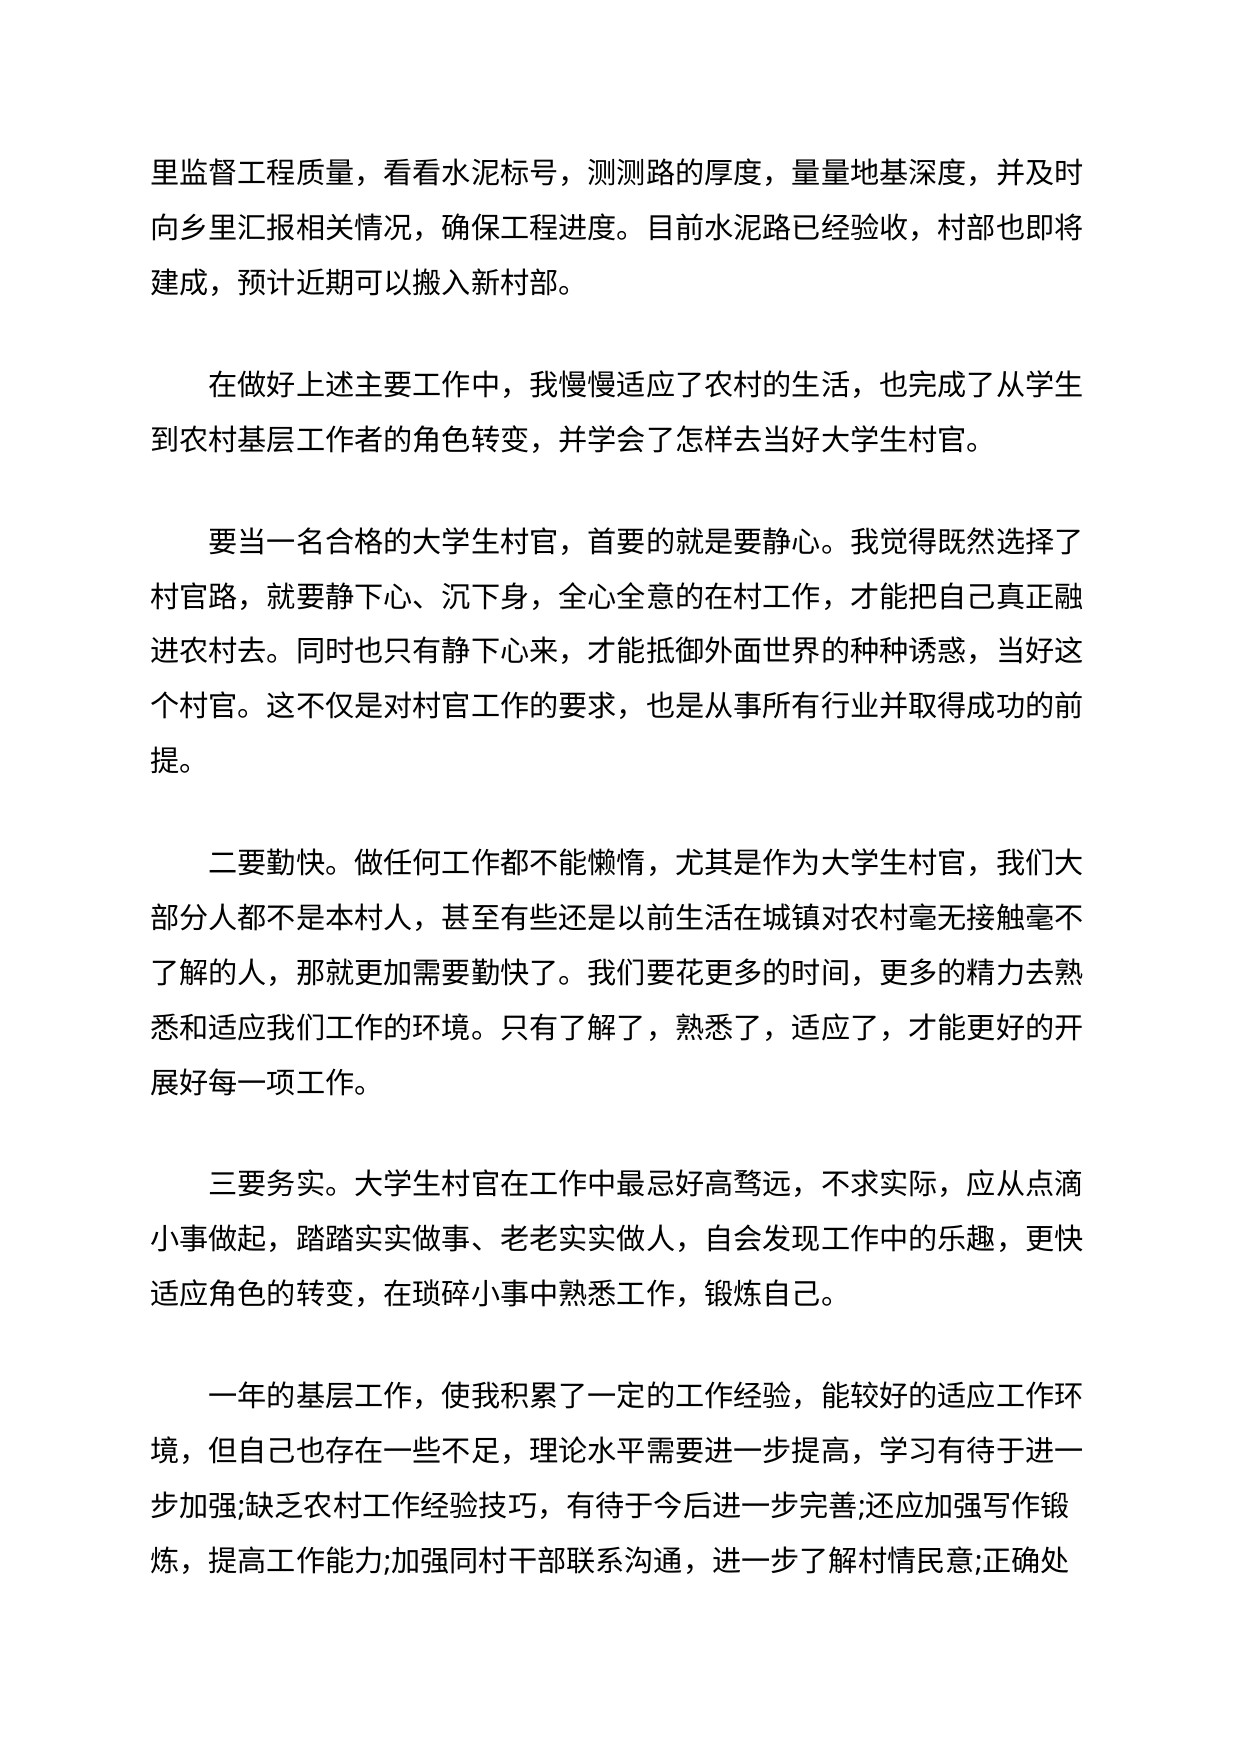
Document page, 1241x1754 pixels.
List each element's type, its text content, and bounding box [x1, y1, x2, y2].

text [150, 150, 1090, 302]
text 二要勤快。做任何工作都不能懒惰，尤其是作为大学生村官，我们大部分人都不是本村人，甚至有些还是以前生活在城镇对农村毫无接触毫不了解的人，那就更加需要勤快了。我们要花更多的时间，更多的精力去熟悉和适应我们工作的环境。只有了解了，熟悉了，适应了，才能更好的开展好每一项工作。 [150, 839, 1090, 1101]
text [150, 1372, 1090, 1580]
text 三要务实。大学生村官在工作中最忌好高骛远，不求实际，应从点滴小事做起，踏踏实实做事、老老实实做人，自会发现工作中的乐趣，更快适应角色的转变，在琐碎小事中熟悉工作，锻炼自己。 [150, 1161, 1090, 1313]
text 在做好上述主要工作中，我慢慢适应了农村的生活，也完成了从学生到农村基层工作者的角色转变，并学会了怎样去当好大学生村官。 [150, 362, 1090, 459]
text 要当一名合格的大学生村官，首要的就是要静心。我觉得既然选择了村官路，就要静下心、沉下身，全心全意的在村工作，才能把自己真正融进农村去。同时也只有静下心来，才能抵御外面世界的种种诱惑，当好这个村官。这不仅是对村官工作的要求，也是从事所有行业并取得成功的前提。 [150, 518, 1090, 780]
